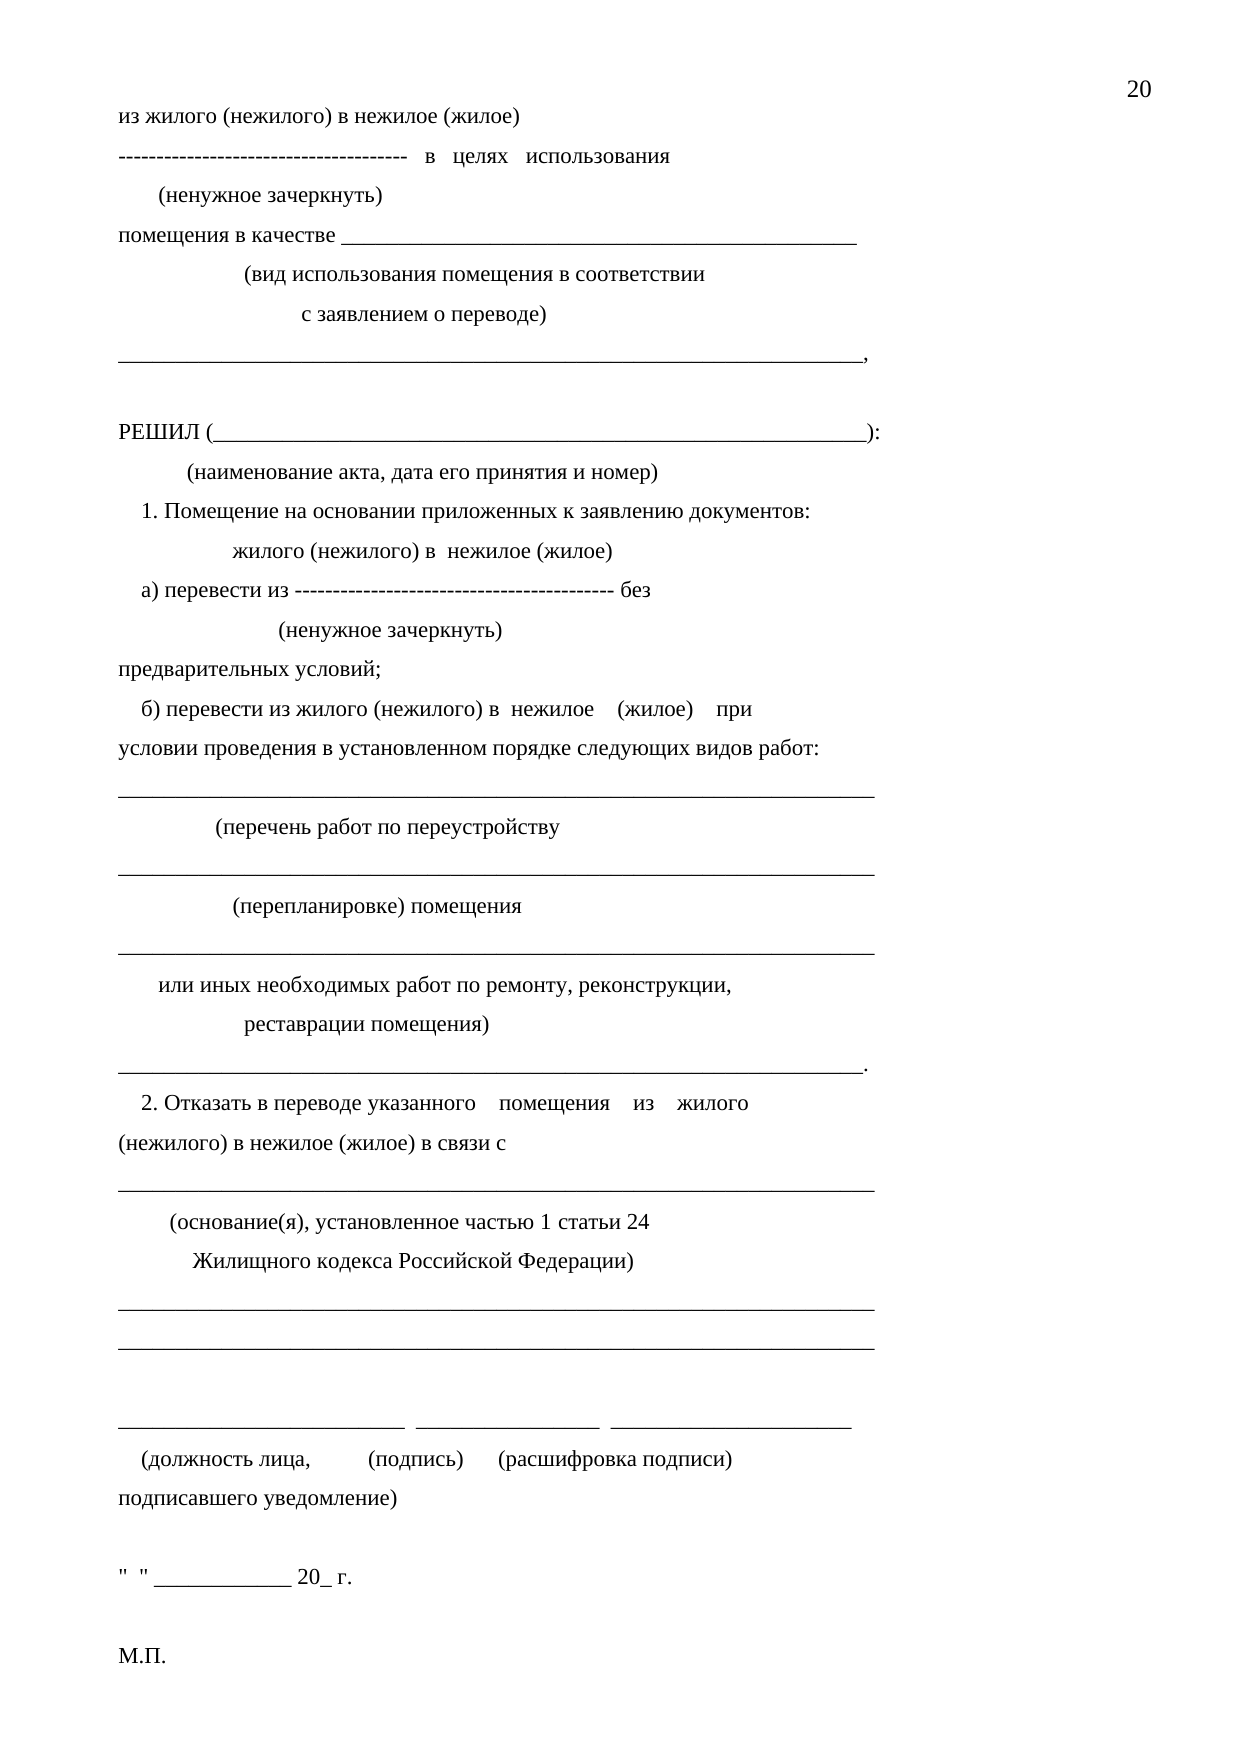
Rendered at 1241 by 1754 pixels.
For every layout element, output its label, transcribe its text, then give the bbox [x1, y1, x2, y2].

subtitle Жилищного кодекса Российской Федерации) [118, 1247, 1152, 1274]
subtitle или иных необходимых работ по ремонту, реконструкции, [118, 971, 1152, 997]
subtitle (ненужное зачеркнуть) [118, 616, 1152, 642]
subtitle __________________________________________________________________ [118, 853, 1152, 879]
subtitle б) перевести из жилого (нежилого) в нежилое (жилое) при [118, 695, 1152, 721]
subtitle " " ____________ 20_ г. [118, 1563, 1152, 1589]
subtitle (наименование акта, дата его принятия и номер) [118, 458, 1152, 484]
subtitle из жилого (нежилого) в нежилое (жилое) [118, 102, 1152, 129]
subtitle жилого (нежилого) в нежилое (жилое) [118, 537, 1152, 563]
subtitle 1. Помещение на основании приложенных к заявлению документов: [118, 497, 1152, 524]
subtitle (перепланировке) помещения [118, 892, 1152, 918]
subtitle _________________________________________________________________. [118, 1050, 1152, 1076]
subtitle _________________________________________________________________, [118, 339, 1152, 366]
subtitle (перечень работ по переустройству [118, 813, 1152, 839]
subtitle подписавшего уведомление) [118, 1484, 1152, 1511]
subtitle (вид использования помещения в соответствии [118, 260, 1152, 287]
subtitle реставрации помещения) [118, 1011, 1152, 1037]
subtitle __________________________________________________________________ [118, 774, 1152, 800]
subtitle (должность лица, (подпись) (расшифровка подписи) [118, 1445, 1152, 1471]
subtitle -------------------------------------- в целях использования [118, 142, 1152, 168]
subtitle (нежилого) в нежилое (жилое) в связи с [118, 1129, 1152, 1155]
subtitle (ненужное зачеркнуть) [118, 181, 1152, 208]
subtitle РЕШИЛ (_________________________________________________________): [118, 418, 1152, 445]
subtitle с заявлением о переводе) [118, 300, 1152, 326]
subtitle __________________________________________________________________ [118, 1287, 1152, 1313]
subtitle __________________________________________________________________ [118, 932, 1152, 958]
subtitle М.П. [118, 1642, 1152, 1668]
subtitle предварительных условий; [118, 655, 1152, 682]
subtitle _________________________ ________________ _____________________ [118, 1405, 1152, 1432]
subtitle 2. Отказать в переводе указанного помещения из жилого [118, 1089, 1152, 1116]
subtitle а) перевести из ------------------------------------------ без [118, 576, 1152, 603]
subtitle условии проведения в установленном порядке следующих видов работ: [118, 734, 1152, 761]
subtitle помещения в качестве _____________________________________________ [118, 221, 1152, 247]
subtitle __________________________________________________________________ [118, 1326, 1152, 1353]
subtitle (основание(я), установленное частью 1 статьи 24 [118, 1208, 1152, 1234]
subtitle __________________________________________________________________ [118, 1168, 1152, 1195]
